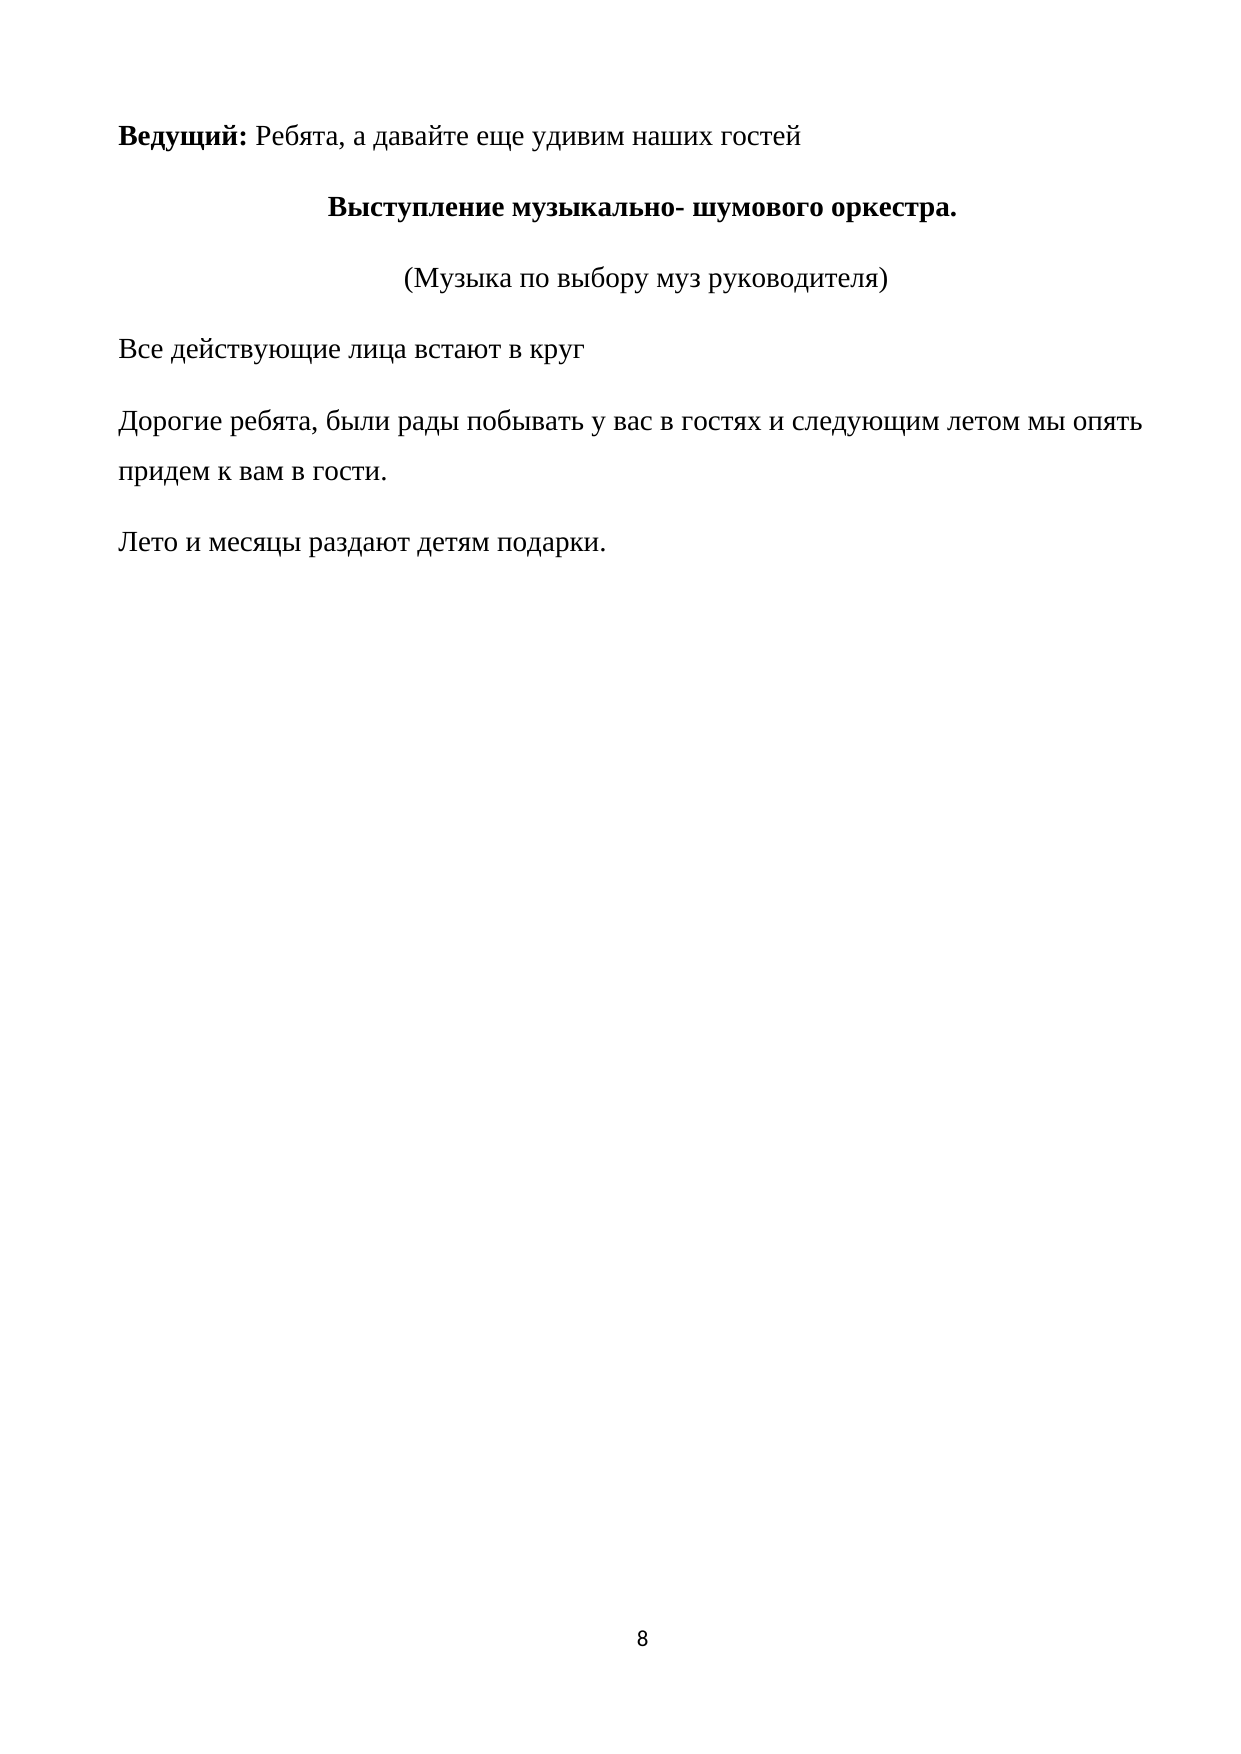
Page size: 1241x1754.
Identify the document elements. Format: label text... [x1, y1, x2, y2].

text Ведущий: Ребята, а давайте еще удивим наших гостей [118, 118, 1167, 152]
text Дорогие ребята, были рады побывать у вас в гостях и следующим летом мы опять придем к вам в гости. [118, 403, 1167, 487]
text Все действующие лица встают в круг [118, 332, 1167, 365]
text Выступление музыкально- шумового оркестра. [118, 189, 1167, 223]
text Лето и месяцы раздают детям подарки. [118, 524, 1167, 558]
text (Музыка по выбору муз руководителя) [118, 260, 1167, 294]
